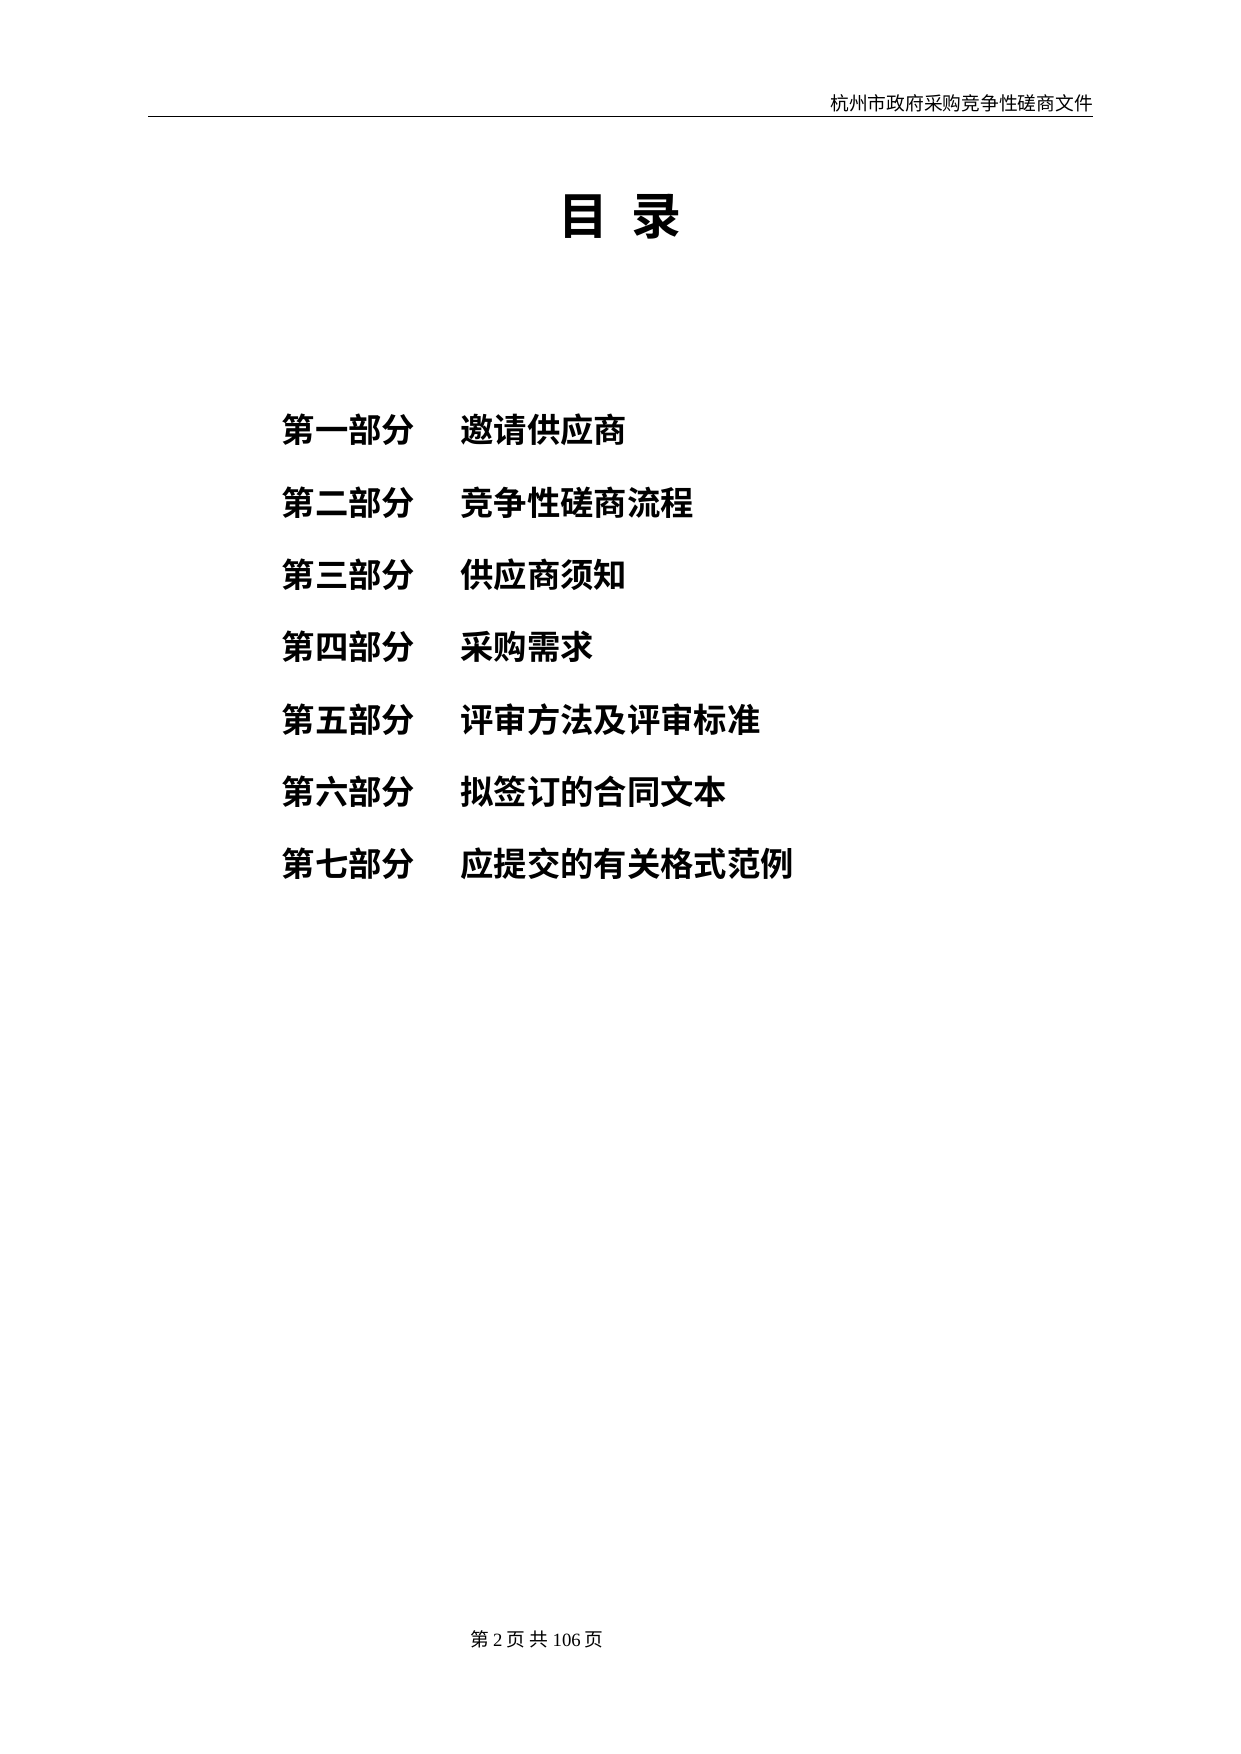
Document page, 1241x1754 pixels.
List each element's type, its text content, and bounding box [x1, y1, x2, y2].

text 第四部分 采购需求 [148, 621, 1093, 669]
text 第七部分 应提交的有关格式范例 [148, 838, 1093, 886]
text 第五部分 评审方法及评审标准 [148, 693, 1093, 742]
text 第一部分 邀请供应商 [148, 404, 1093, 452]
text 第二部分 竞争性磋商流程 [148, 476, 1093, 525]
text 目 录 [148, 176, 1093, 249]
text 第三部分 供应商须知 [148, 549, 1093, 597]
text 第六部分 拟签订的合同文本 [148, 766, 1093, 814]
